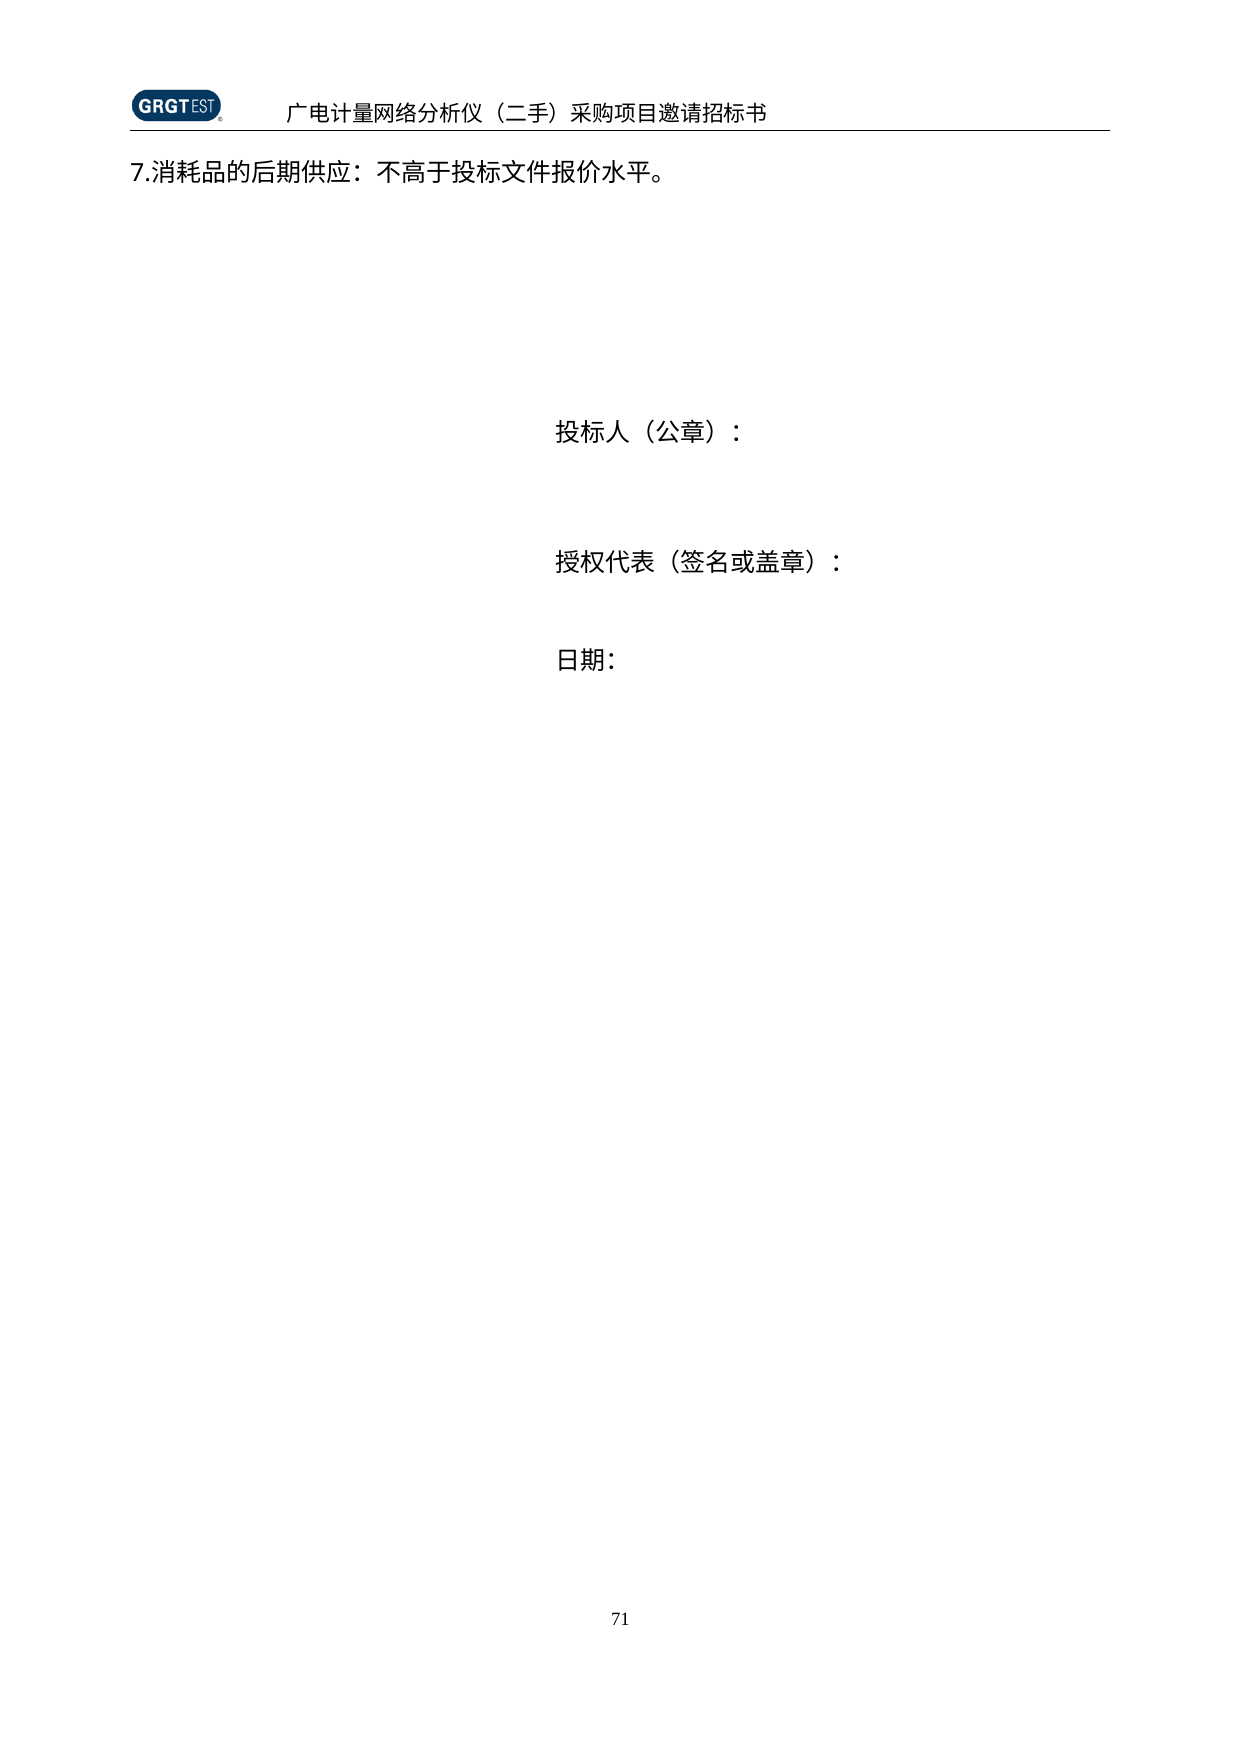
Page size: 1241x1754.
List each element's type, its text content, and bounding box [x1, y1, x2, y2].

picture [129, 88, 224, 122]
text 7.消耗品的后期供应：不高于投标文件报价水平。 [130, 138, 1110, 203]
text 日期： [130, 626, 1110, 691]
text 授权代表（签名或盖章）： [130, 528, 1110, 593]
text 投标人（公章）： [130, 398, 1110, 463]
